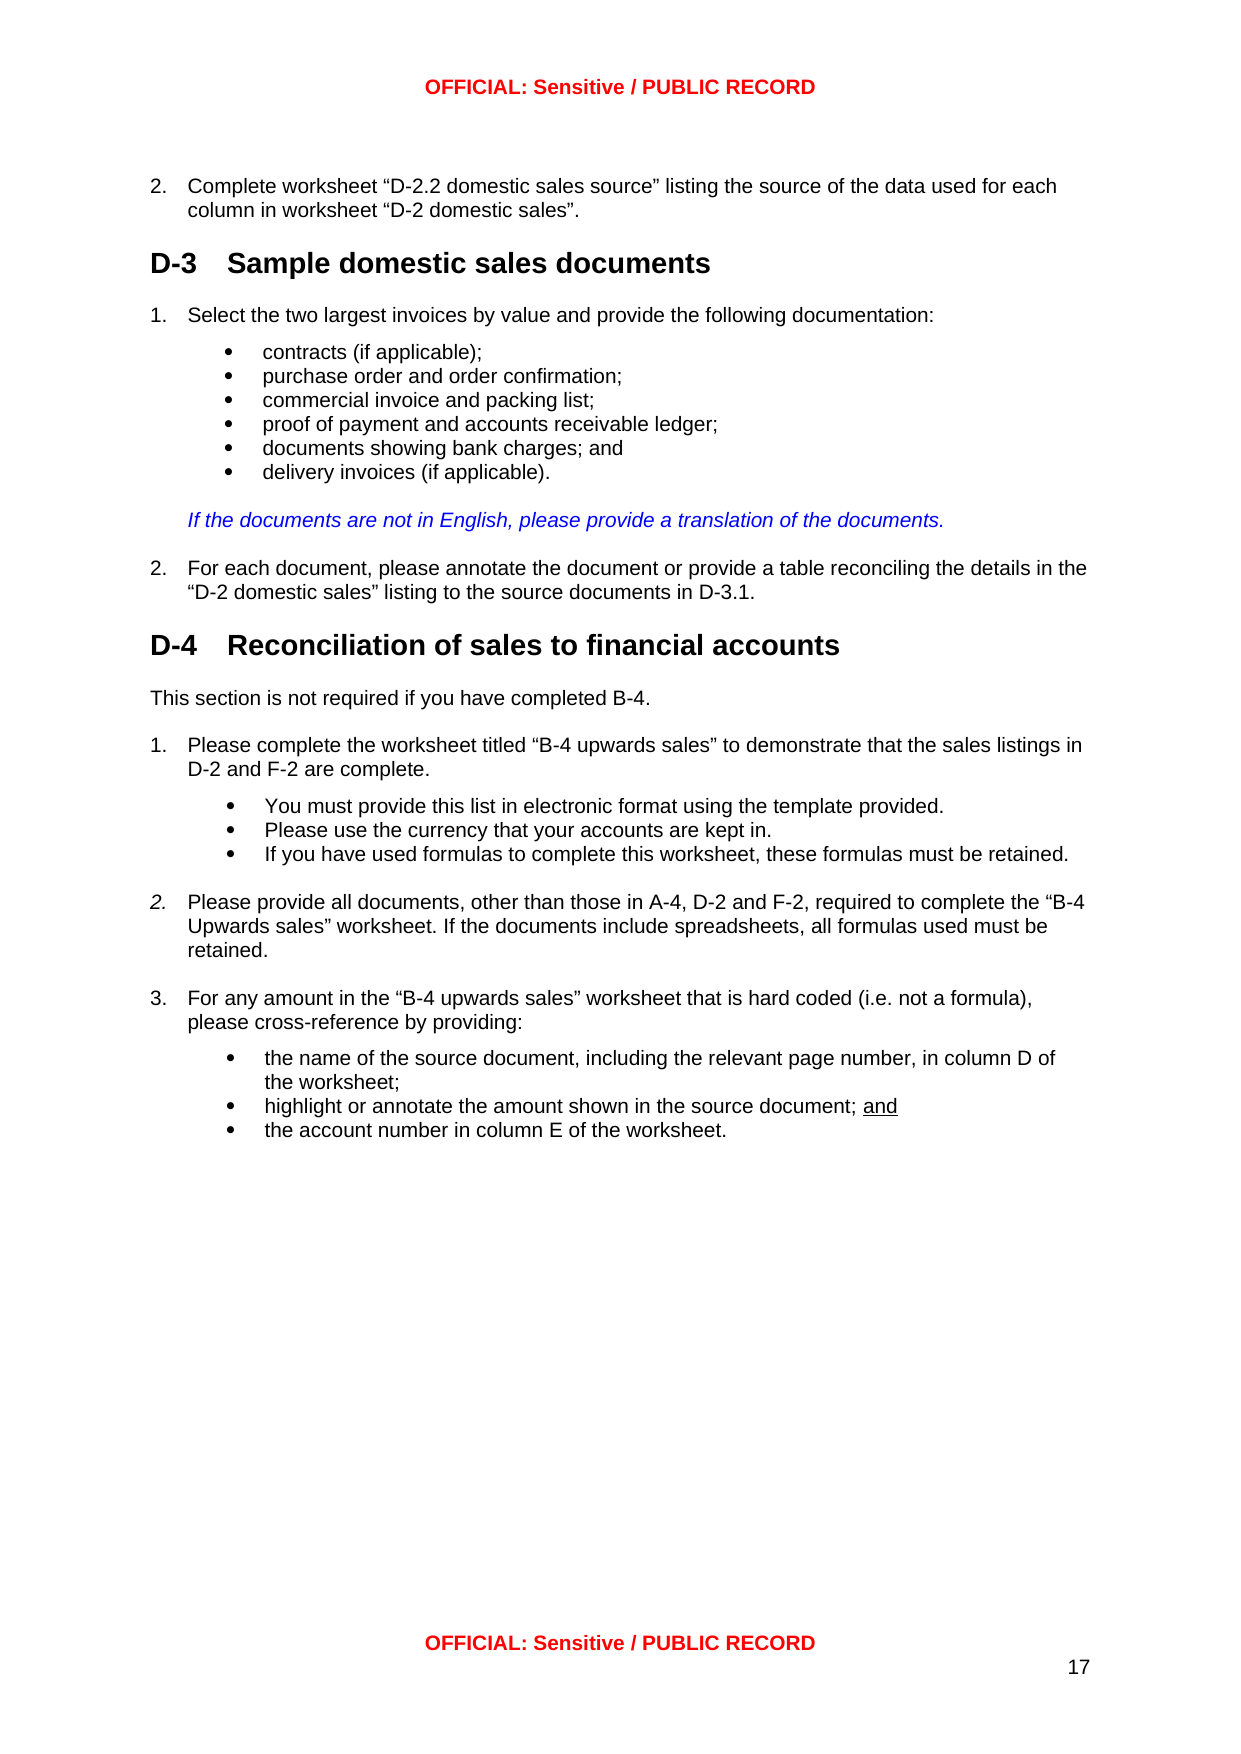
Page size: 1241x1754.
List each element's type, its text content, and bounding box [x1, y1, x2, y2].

list Please provide all documents, other than those in A-4, D-2 and F-2, required to complete the “B-4 Upwards sales” worksheet. If the documents include spreadsheets, all formulas used must be retained. [150, 890, 1090, 962]
list If you have used formulas to complete this worksheet, these formulas must be retained. [227, 842, 1090, 866]
subtitle D-4 Reconciliation of sales to financial accounts [150, 628, 1090, 661]
list highlight or annotate the amount shown in the source document; and [227, 1094, 1090, 1118]
text If the documents are not in English, please provide a translation of the documents. [150, 508, 1176, 532]
list contracts (if applicable); [225, 340, 1090, 364]
list purchase order and order confirmation; [225, 364, 1090, 388]
list Select the two largest invoices by value and provide the following documentation: [150, 303, 1090, 327]
list proof of payment and accounts receivable ledger; [225, 412, 1090, 436]
list the name of the source document, including the relevant page number, in column D of the worksheet; [227, 1046, 1090, 1094]
list Please use the currency that your accounts are kept in. [227, 818, 1090, 842]
list commercial invoice and packing list; [225, 388, 1090, 412]
list the account number in column E of the worksheet. [227, 1118, 1090, 1142]
list For any amount in the “B-4 upwards sales” worksheet that is hard coded (i.e. not a formula), please cross-reference by providing: [150, 986, 1090, 1034]
subtitle D-3 Sample domestic sales documents [150, 246, 1090, 279]
list delivery invoices (if applicable). [225, 460, 1090, 484]
list You must provide this list in electronic format using the template provided. [227, 794, 1090, 818]
text This section is not required if you have completed B-4. [150, 685, 1168, 709]
list Complete worksheet “D-2.2 domestic sales source” listing the source of the data used for each column in worksheet “D-2 domestic sales”. [150, 174, 1090, 222]
list For each document, please annotate the document or provide a table reconciling the details in the “D-2 domestic sales” listing to the source documents in D-3.1. [150, 556, 1090, 604]
list documents showing bank charges; and [225, 436, 1090, 460]
list Please complete the worksheet titled “B-4 upwards sales” to demonstrate that the sales listings in D-2 and F-2 are complete. [150, 733, 1090, 781]
